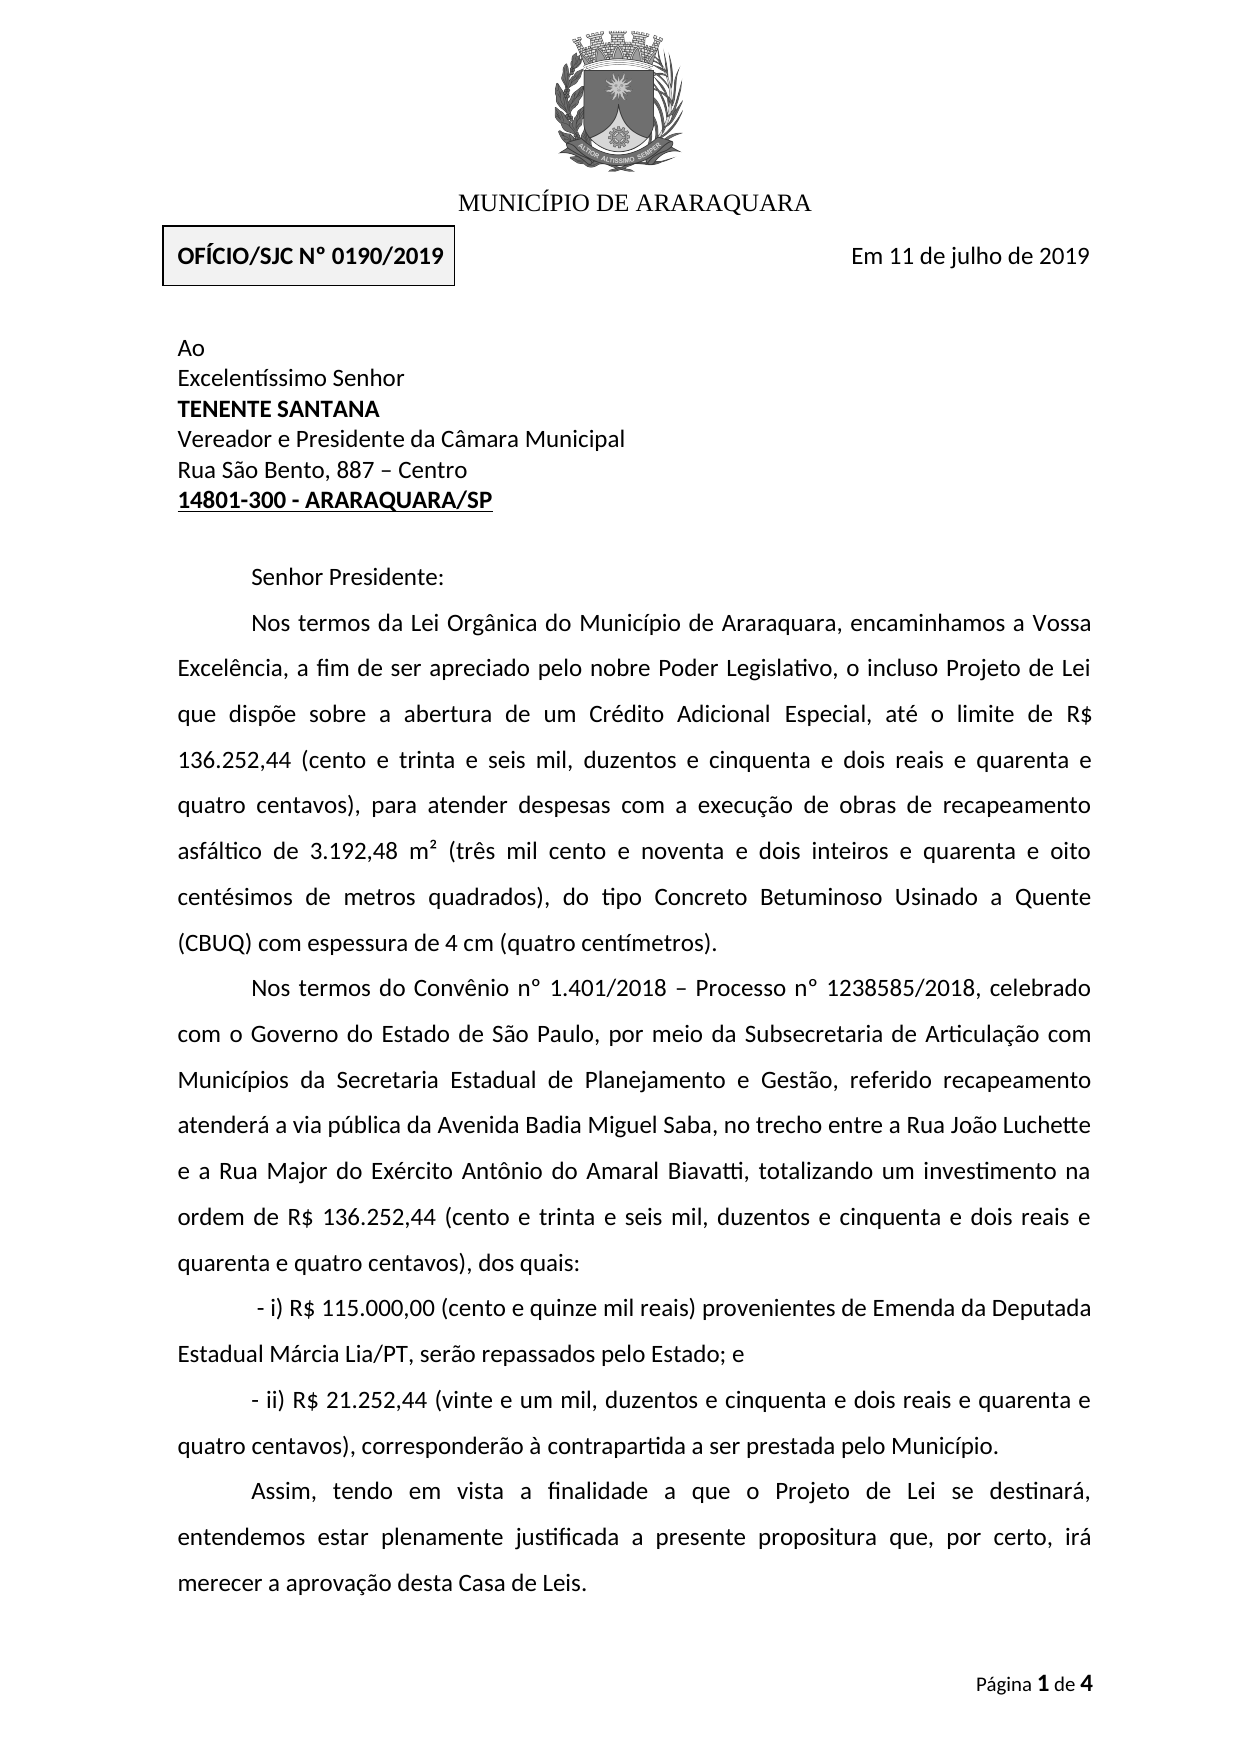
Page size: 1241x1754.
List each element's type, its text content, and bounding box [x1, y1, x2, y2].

text Nos termos da Lei Orgânica do Município de Araraquara, encaminhamos a Vossa Excelência, a fim de ser apreciado pelo nobre Poder Legislativo, o incluso Projeto de Lei que dispõe sobre a abertura de um Crédito Adicional Especial, até o limite de R$ 136.252,44 (cento e trinta e seis mil, duzentos e cinquenta e dois reais e quarenta e quatro centavos), para atender despesas com a execução de obras de recapeamento asfáltico de 3.192,48 m² (três mil cento e noventa e dois inteiros e quarenta e oito centésimos de metros quadrados), do tipo Concreto Betuminoso Usinado a Quente (CBUQ) com espessura de 4 cm (quatro centímetros). [177, 607, 1093, 957]
text OFÍCIO/SJC Nº 0190/2019 Em 11 de julho de 2019 [177, 241, 1093, 271]
text TENENTE SANTANA [177, 393, 1093, 424]
text Assim, tendo em vista a finalidade a que o Projeto de Lei se destinará, entendemos estar plenamente justificada a presente propositura que, por certo, irá merecer a aprovação desta Casa de Leis. [177, 1476, 1093, 1597]
text Senhor Presidente: [177, 561, 1093, 591]
text Vereador e Presidente da Câmara Municipal [177, 424, 1093, 454]
text Rua São Bento, 887 – Centro [177, 454, 1093, 485]
text - i) R$ 115.000,00 (cento e quinze mil reais) provenientes de Emenda da Deputada Estadual Márcia Lia/PT, serão repassados pelo Estado; e [177, 1293, 1093, 1369]
text Nos termos do Convênio nº 1.401/2018 – Processo nº 1238585/2018, celebrado com o Governo do Estado de São Paulo, por meio da Subsecretaria de Articulação com Municípios da Secretaria Estadual de Planejamento e Gestão, referido recapeamento atenderá a via pública da Avenida Badia Miguel Saba, no trecho entre a Rua João Luchette e a Rua Major do Exército Antônio do Amaral Biavatti, totalizando um investimento na ordem de R$ 136.252,44 (cento e trinta e seis mil, duzentos e cinquenta e dois reais e quarenta e quatro centavos), dos quais: [177, 972, 1093, 1277]
text 14801-300 - ARARAQUARA/SP [177, 485, 1093, 515]
text Excelentíssimo Senhor [177, 363, 1093, 393]
text - ii) R$ 21.252,44 (vinte e um mil, duzentos e cinquenta e dois reais e quarenta e quatro centavos), corresponderão à contrapartida a ser prestada pelo Município. [177, 1384, 1093, 1460]
text Ao [177, 332, 1093, 363]
